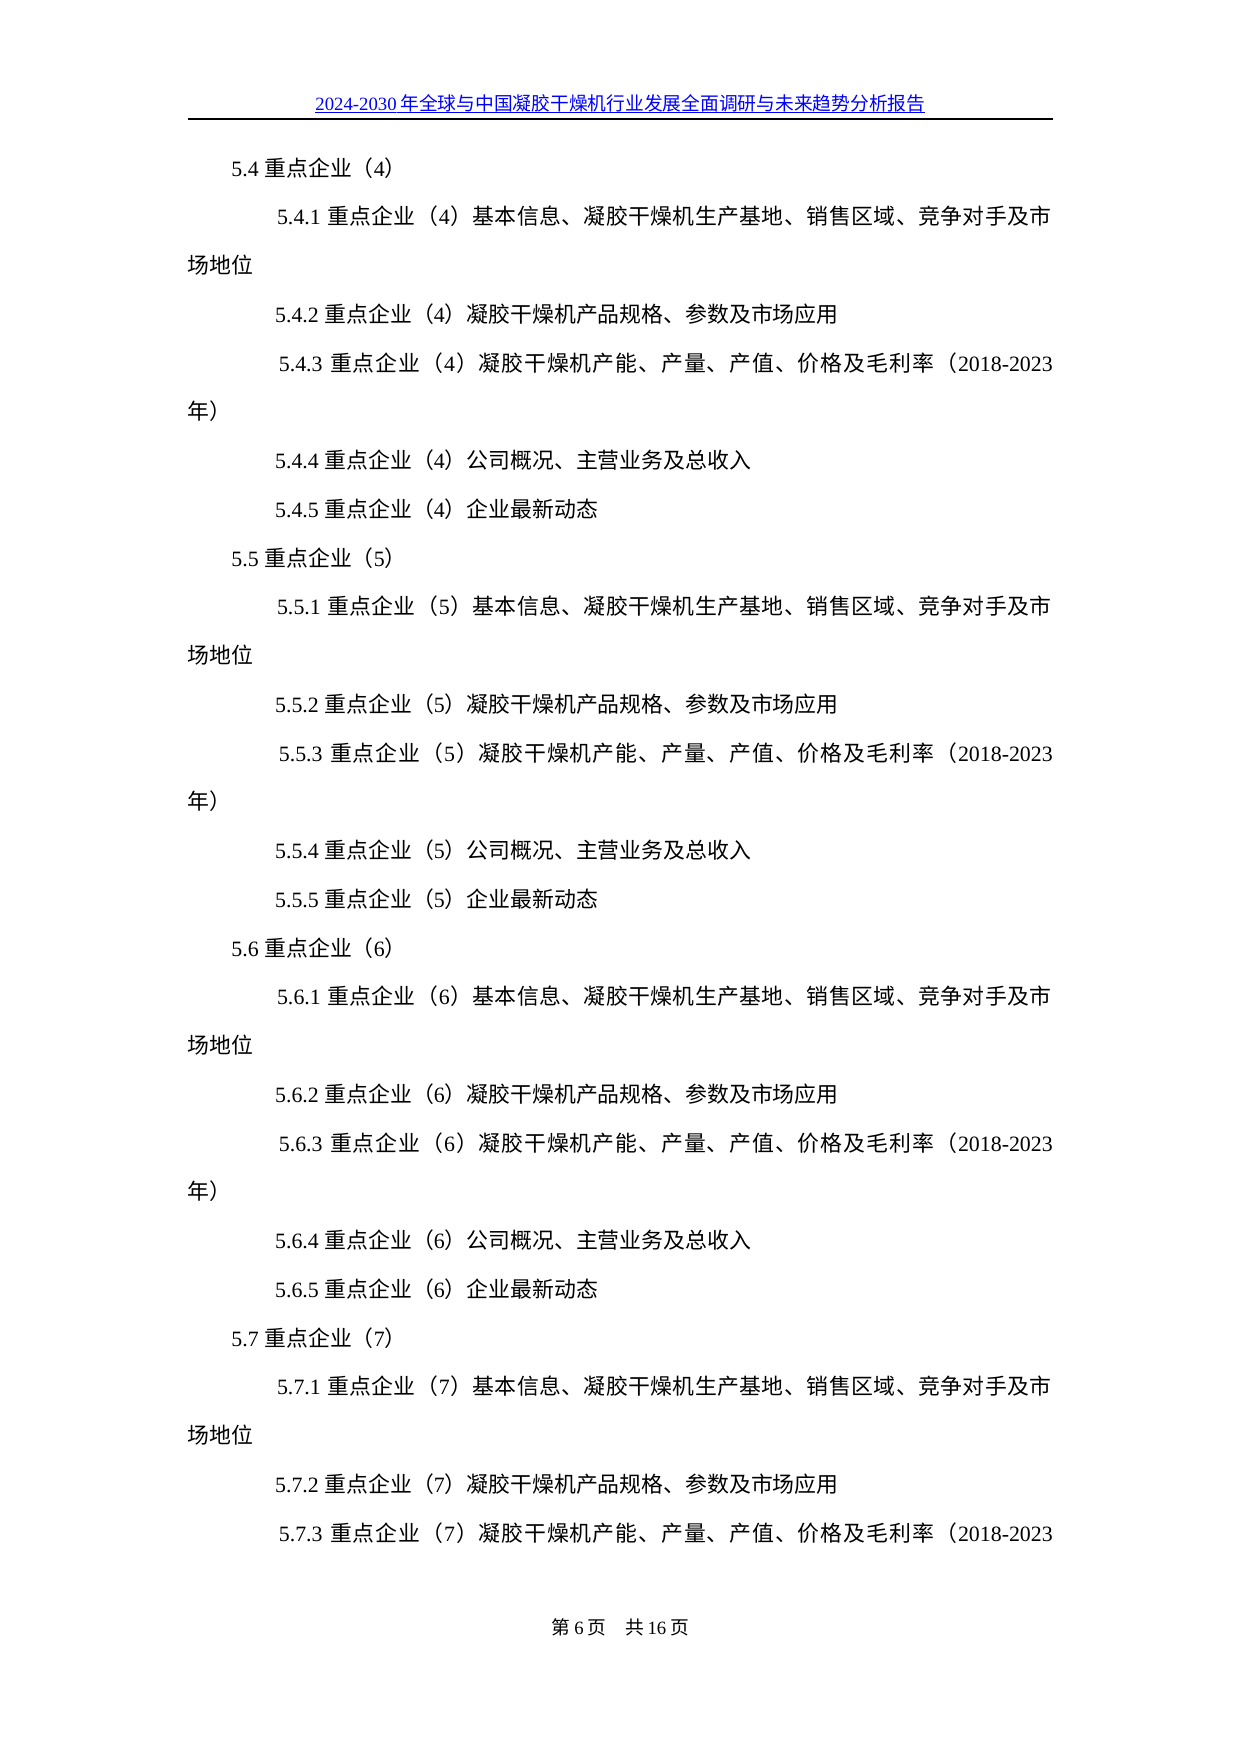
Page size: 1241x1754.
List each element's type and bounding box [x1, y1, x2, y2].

text [187, 150, 1053, 1548]
